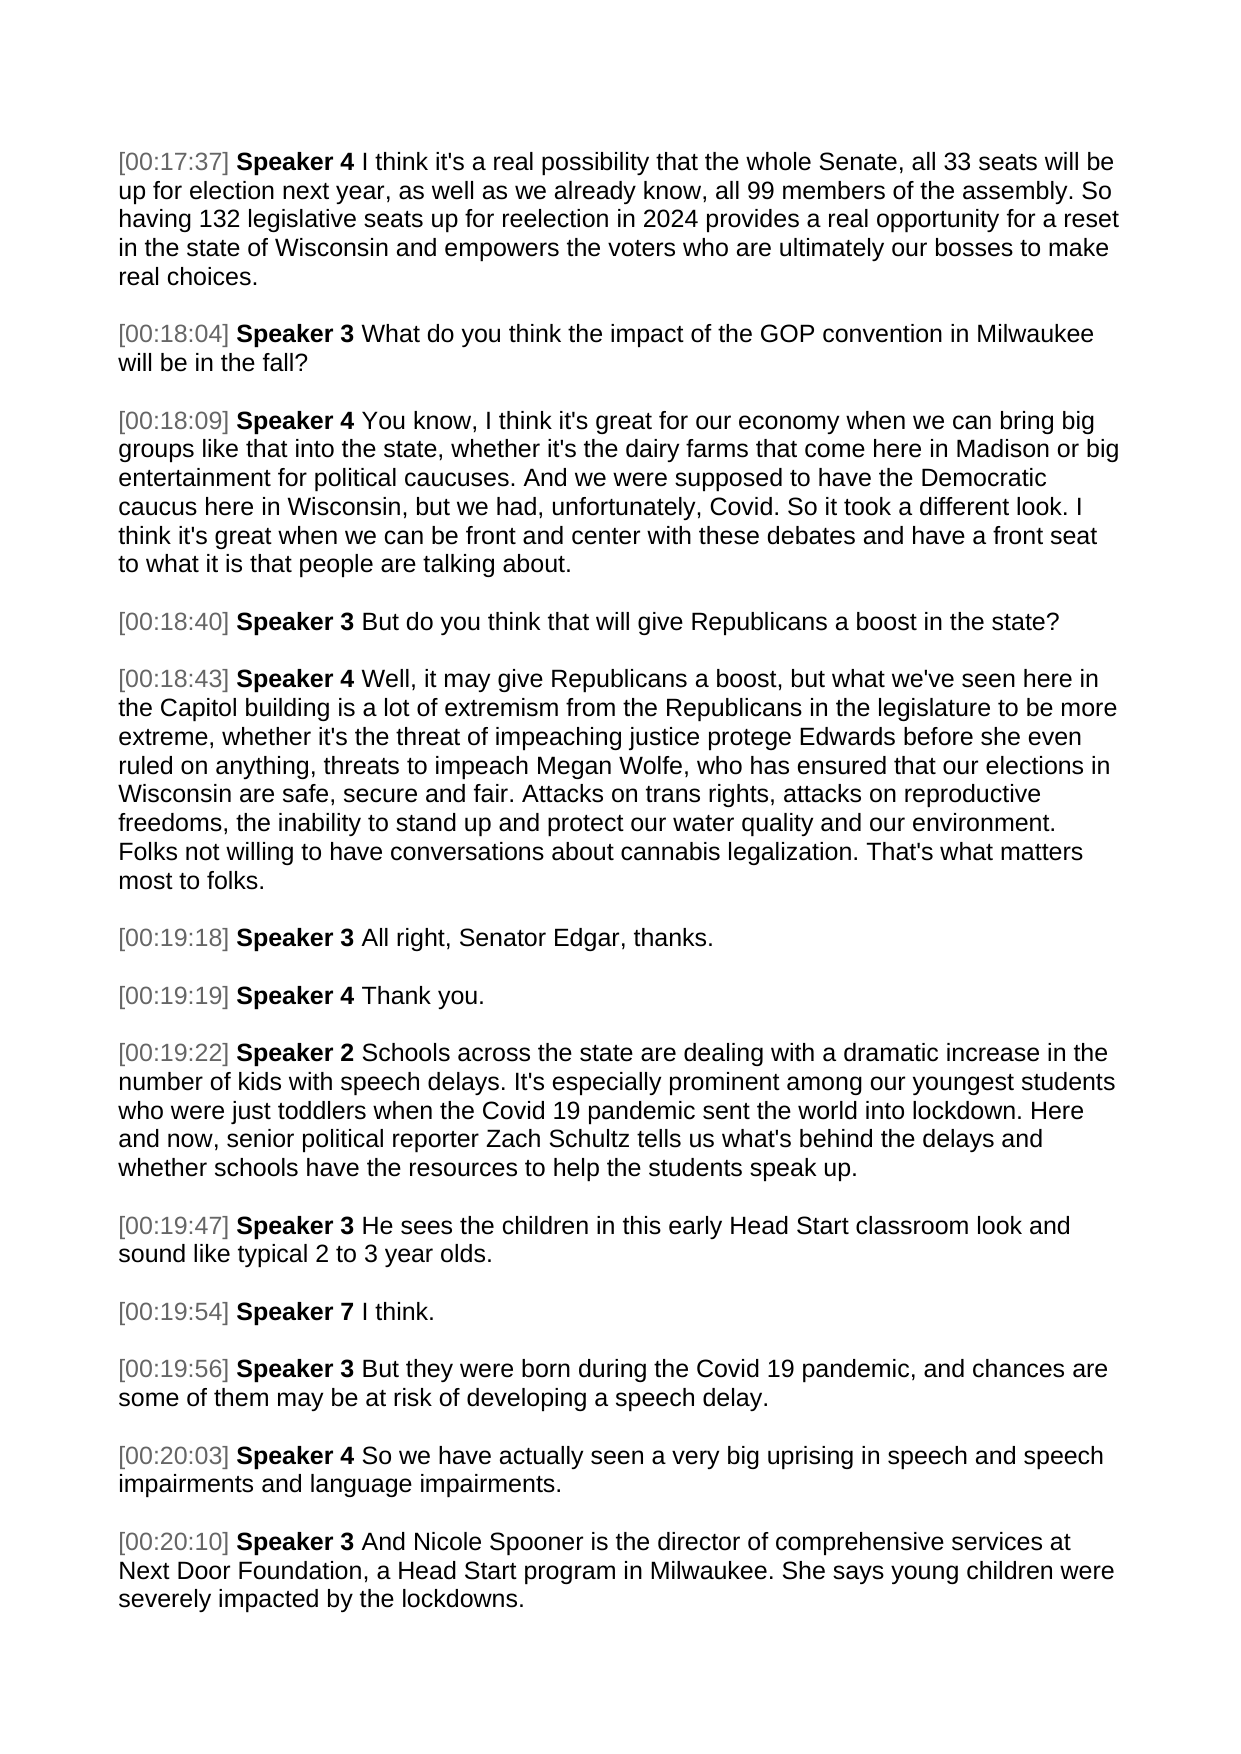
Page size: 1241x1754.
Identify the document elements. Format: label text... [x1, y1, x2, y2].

text [00:19:47] Speaker 3 He sees the children in this early Head Start classroom look and sound like typical 2 to 3 year olds. [118, 1211, 1122, 1268]
text [00:19:18] Speaker 3 All right, Senator Edgar, thanks. [118, 923, 1122, 952]
text [00:19:22] Speaker 2 Schools across the state are dealing with a dramatic increase in the number of kids with speech delays. It's especially prominent among our youngest students who were just toddlers when the Covid 19 pandemic sent the world into lockdown. Here and now, senior political reporter Zach Schultz tells us what's behind the delays and whether schools have the resources to help the students speak up. [118, 1038, 1122, 1182]
text [00:18:40] Speaker 3 But do you think that will give Republicans a boost in the state? [118, 607, 1122, 636]
text [00:18:09] Speaker 4 You know, I think it's great for our economy when we can bring big groups like that into the state, whether it's the dairy farms that come here in Madison or big entertainment for political caucuses. And we were supposed to have the Democratic caucus here in Wisconsin, but we had, unfortunately, Covid. So it took a different look. I think it's great when we can be front and center with these debates and have a front seat to what it is that people are talking about. [118, 406, 1122, 578]
text [00:19:56] Speaker 3 But they were born during the Covid 19 pandemic, and chances are some of them may be at risk of developing a speech delay. [118, 1354, 1122, 1412]
text [00:17:37] Speaker 4 I think it's a real possibility that the whole Senate, all 33 seats will be up for election next year, as well as we already know, all 99 members of the assembly. So having 132 legislative seats up for reelection in 2024 provides a real opportunity for a reset in the state of Wisconsin and empowers the voters who are ultimately our bosses to make real choices. [118, 147, 1122, 291]
text [00:19:19] Speaker 4 Thank you. [118, 981, 1122, 1009]
text [00:20:10] Speaker 3 And Nicole Spooner is the director of comprehensive services at Next Door Foundation, a Head Start program in Milwaukee. She says young children were severely impacted by the lockdowns. [118, 1527, 1122, 1613]
text [00:18:04] Speaker 3 What do you think the impact of the GOP convention in Milwaukee will be in the fall? [118, 319, 1122, 377]
text [00:19:54] Speaker 7 I think. [118, 1297, 1122, 1326]
text [00:20:03] Speaker 4 So we have actually seen a very big uprising in speech and speech impairments and language impairments. [118, 1441, 1122, 1498]
text [00:18:43] Speaker 4 Well, it may give Republicans a boost, but what we've seen here in the Capitol building is a lot of extremism from the Republicans in the legislature to be more extreme, whether it's the threat of impeaching justice protege Edwards before she even ruled on anything, threats to impeach Megan Wolfe, who has ensured that our elections in Wisconsin are safe, secure and fair. Attacks on trans rights, attacks on reproductive freedoms, the inability to stand up and protect our water quality and our environment. Folks not willing to have conversations about cannabis legalization. That's what matters most to folks. [118, 664, 1122, 894]
